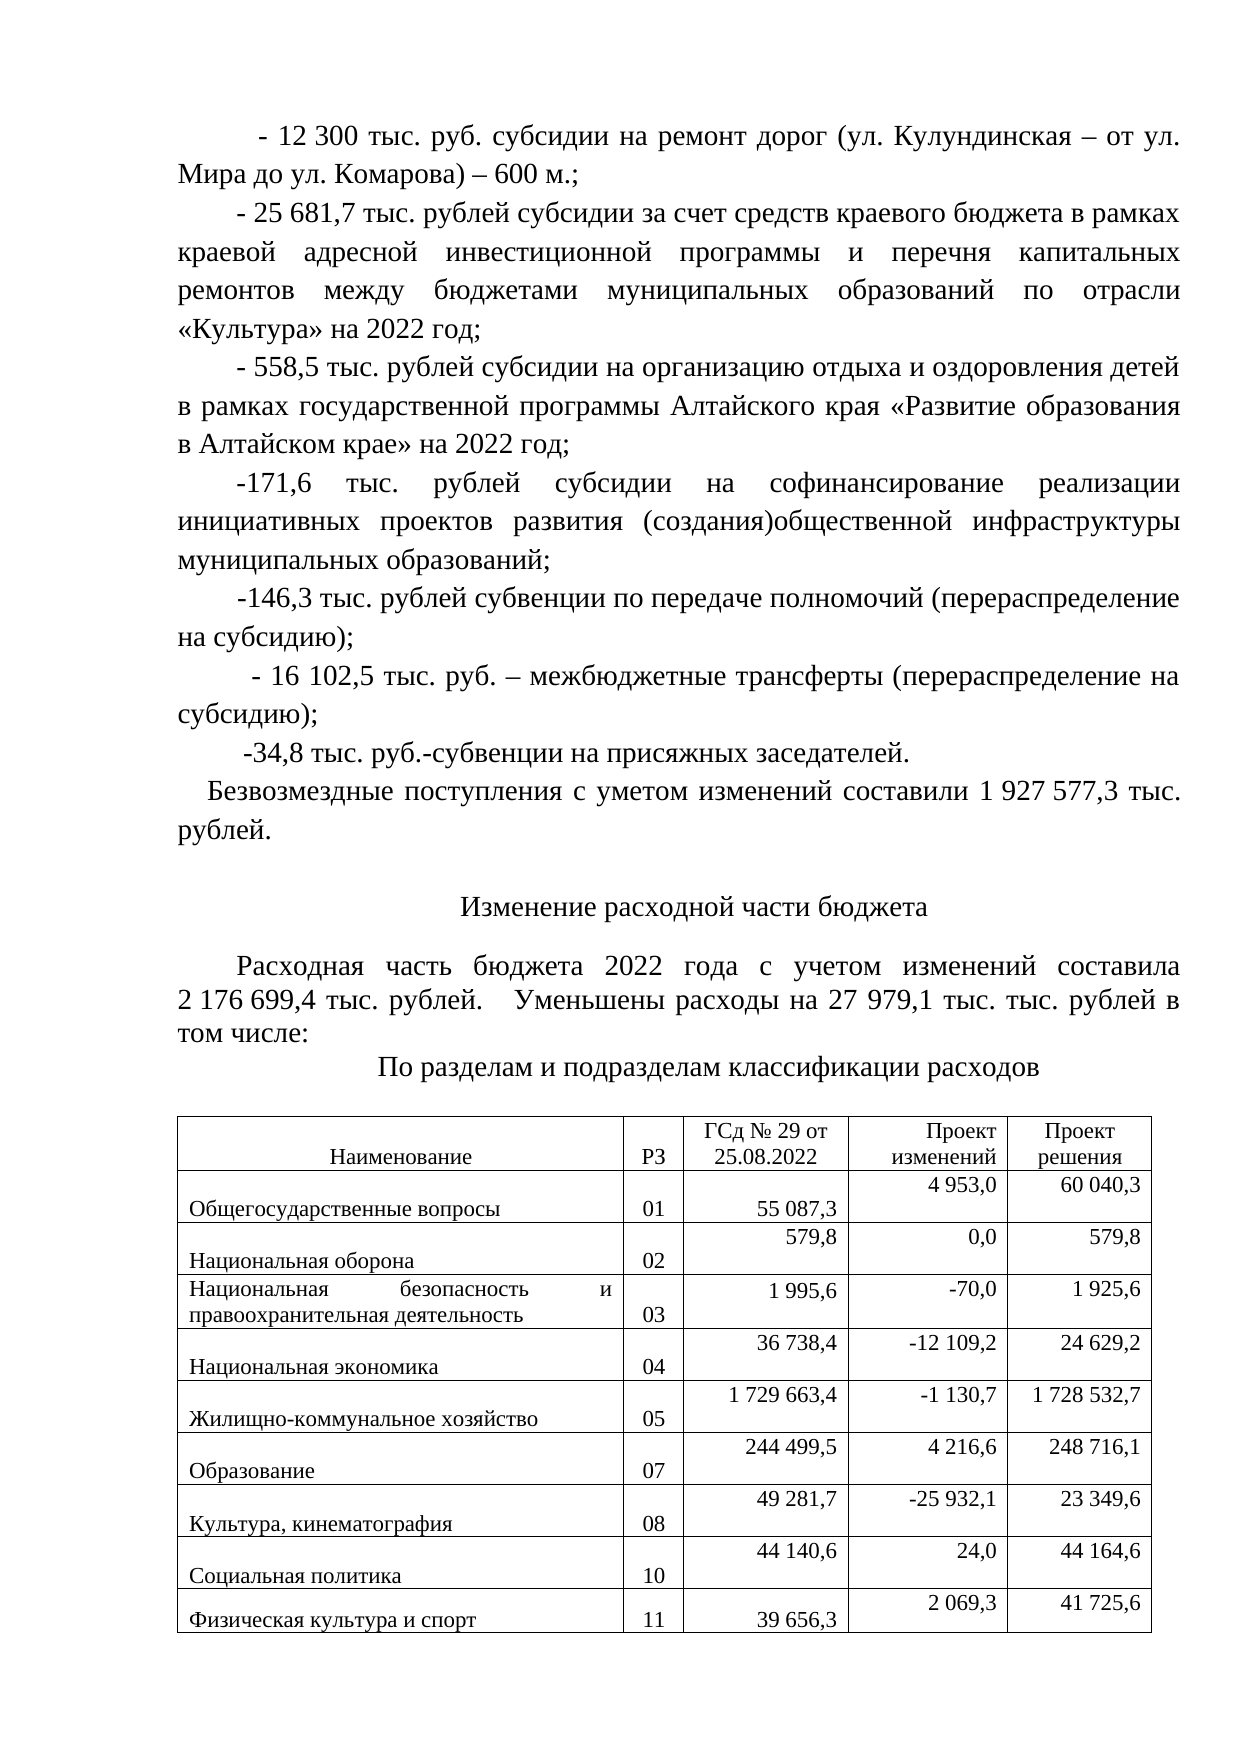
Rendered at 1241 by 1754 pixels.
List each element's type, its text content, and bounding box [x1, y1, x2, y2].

table_cell 2 069,3 [849, 1589, 1007, 1632]
table_header Проект изменений [849, 1117, 1007, 1170]
table_cell 24 629,2 [1008, 1329, 1151, 1380]
table_cell Национальная оборона [178, 1223, 623, 1274]
list - 558,5 тыс. рублей субсидии на организацию отдыха и оздоровления детей в рамках государственной программы Алтайского края «Развитие образования в Алтайском крае» на 2022 год; [177, 349, 1181, 460]
table_header Наименование [178, 1117, 623, 1170]
table_cell 60 040,3 [1008, 1171, 1151, 1222]
table_cell 08 [624, 1485, 683, 1536]
table_cell 248 716,1 [1008, 1433, 1151, 1484]
text Расходная часть бюджета 2022 года с учетом изменений составила 2 176 699,4 тыс. рублей. Уменьшены расходы на 27 979,1 тыс. тыс. рублей в том числе: [177, 948, 1181, 1049]
table_cell Физическая культура и спорт [178, 1589, 623, 1632]
table_cell 04 [624, 1329, 683, 1380]
table_cell 49 281,7 [684, 1485, 848, 1536]
table_cell Образование [178, 1433, 623, 1484]
table_cell 23 349,6 [1008, 1485, 1151, 1536]
table_cell 10 [624, 1537, 683, 1588]
table_cell -25 932,1 [849, 1485, 1007, 1536]
table_cell 244 499,5 [684, 1433, 848, 1484]
list - 25 681,7 тыс. рублей субсидии за счет средств краевого бюджета в рамках краевой адресной инвестиционной программы и перечня капитальных ремонтов между бюджетами муниципальных образований по отрасли «Культура» на 2022 год; [177, 195, 1181, 344]
table_header Проект решения [1008, 1117, 1151, 1170]
table_cell 24,0 [849, 1537, 1007, 1588]
table_cell 4 216,6 [849, 1433, 1007, 1484]
table_cell 1 729 663,4 [684, 1381, 848, 1432]
table_cell 05 [624, 1381, 683, 1432]
table_cell -1 130,7 [849, 1381, 1007, 1432]
table_header РЗ [624, 1117, 683, 1170]
table_cell 36 738,4 [684, 1329, 848, 1380]
table_cell 44 140,6 [684, 1537, 848, 1588]
table_cell 579,8 [684, 1223, 848, 1274]
table_cell 39 656,3 [684, 1589, 848, 1632]
table_cell 1 925,6 [1008, 1275, 1151, 1328]
table_cell 579,8 [1008, 1223, 1151, 1274]
table_cell 1 728 532,7 [1008, 1381, 1151, 1432]
table_cell 01 [624, 1171, 683, 1222]
table_cell Национальная безопасность и правоохранительная деятельность [178, 1275, 623, 1328]
list -146,3 тыс. рублей субвенции по передаче полномочий (перераспределение на субсидию); [177, 581, 1181, 653]
table_header ГСд № 29 от 25.08.2022 [684, 1117, 848, 1170]
table_cell Жилищно-коммунальное хозяйство [178, 1381, 623, 1432]
list Безвозмездные поступления с уметом изменений составили 1 927 577,3 тыс. рублей. [177, 773, 1181, 845]
table_cell 55 087,3 [684, 1171, 848, 1222]
table_cell Социальная политика [178, 1537, 623, 1588]
table_cell 02 [624, 1223, 683, 1274]
table_cell 07 [624, 1433, 683, 1484]
text По разделам и подразделам классификации расходов [177, 1049, 1181, 1082]
list - 16 102,5 тыс. руб. – межбюджетные трансферты (перераспределение на субсидию); [177, 658, 1181, 730]
table_cell 4 953,0 [849, 1171, 1007, 1222]
table_cell Культура, кинематография [178, 1485, 623, 1536]
list -34,8 тыс. руб.-субвенции на присяжных заседателей. [177, 735, 1181, 768]
list - 12 300 тыс. руб. субсидии на ремонт дорог (ул. Кулундинская – от ул. Мира до ул. Комарова) – 600 м.; [177, 118, 1181, 190]
table_cell Национальная экономика [178, 1329, 623, 1380]
table_cell Общегосударственные вопросы [178, 1171, 623, 1222]
list -171,6 тыс. рублей субсидии на софинансирование реализации инициативных проектов развития (создания)общественной инфраструктуры муниципальных образований; [177, 465, 1181, 576]
table_cell 41 725,6 [1008, 1589, 1151, 1632]
list Изменение расходной части бюджета [177, 889, 1181, 922]
table_cell 44 164,6 [1008, 1537, 1151, 1588]
table_cell 0,0 [849, 1223, 1007, 1274]
table_cell -12 109,2 [849, 1329, 1007, 1380]
table_cell 11 [624, 1589, 683, 1632]
table_cell 1 995,6 [684, 1275, 848, 1328]
table_cell 03 [624, 1275, 683, 1328]
table_cell -70,0 [849, 1275, 1007, 1328]
